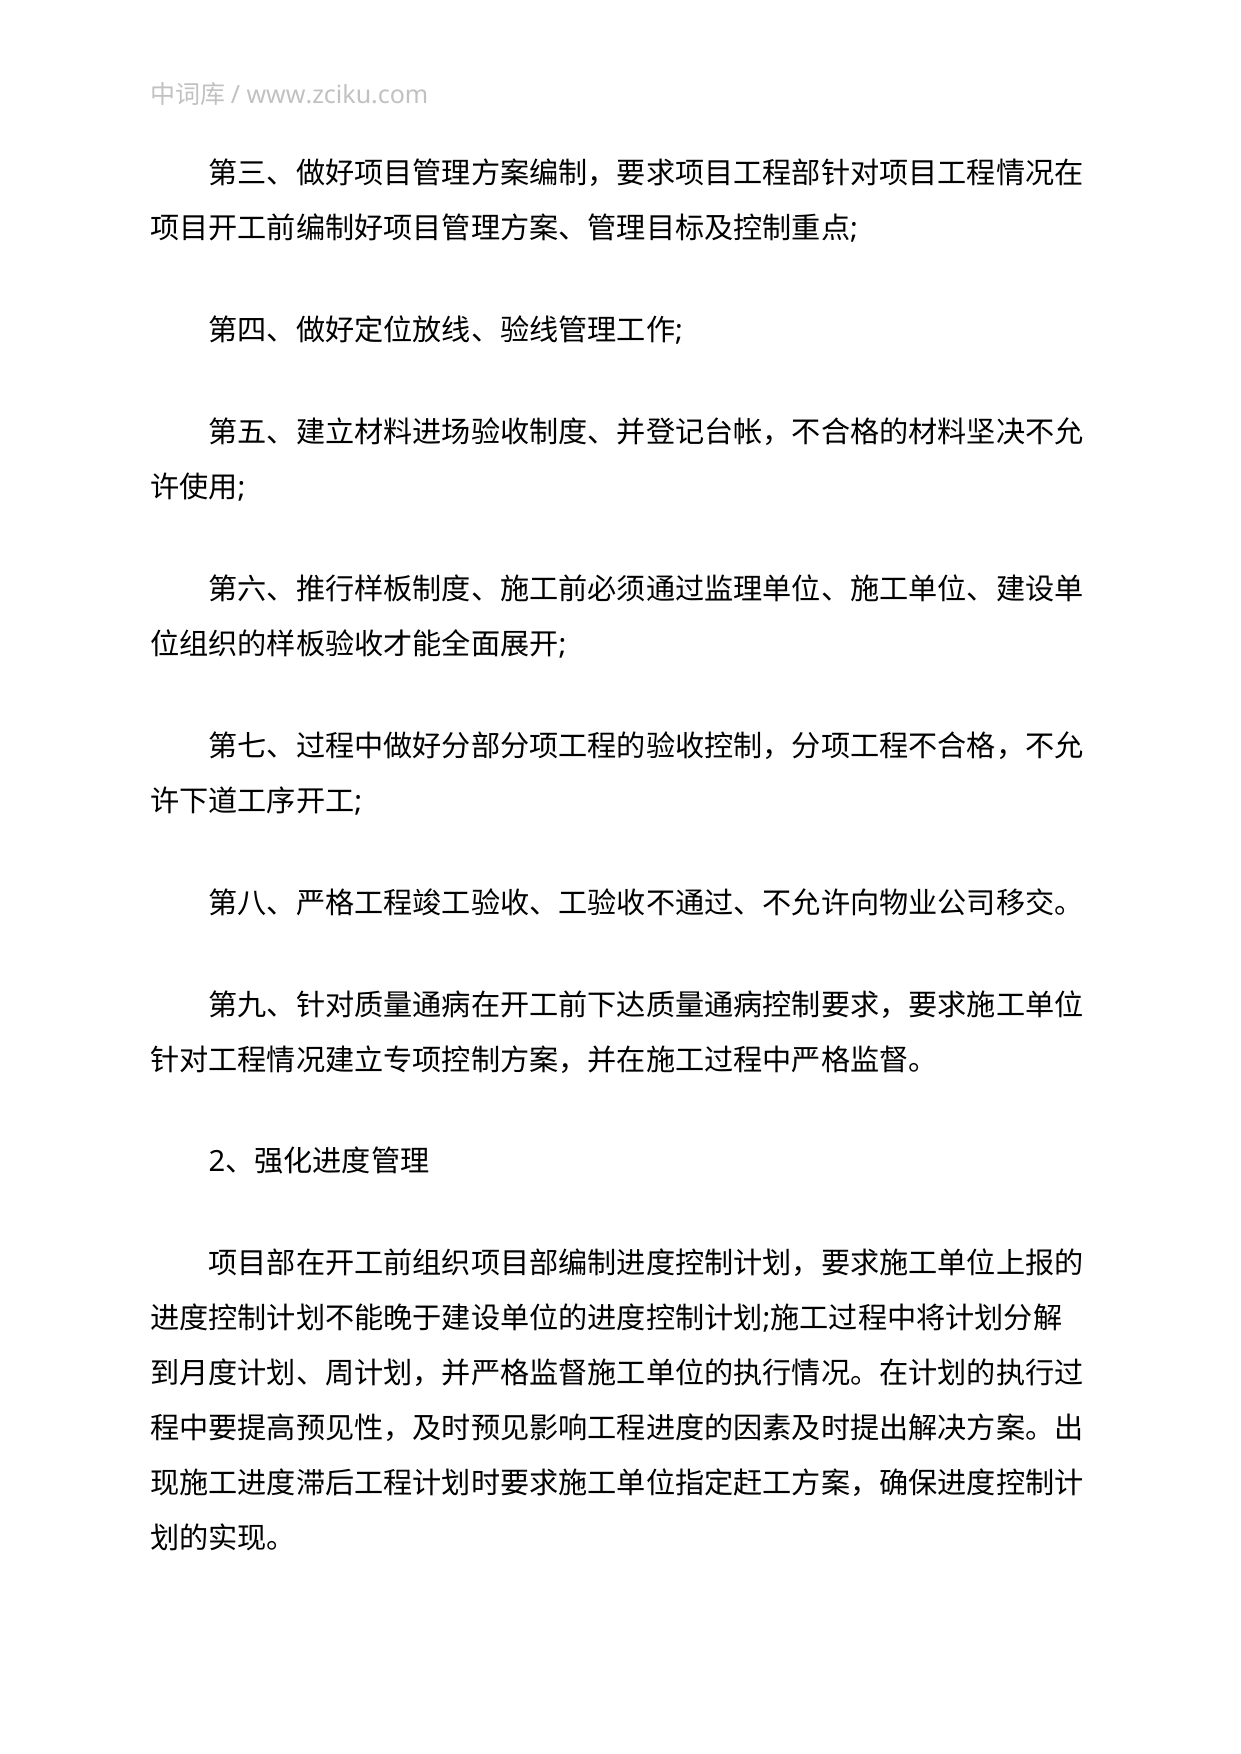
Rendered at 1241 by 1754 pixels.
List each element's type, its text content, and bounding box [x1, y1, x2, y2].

text 第六、推行样板制度、施工前必须通过监理单位、施工单位、建设单位组织的样板验收才能全面展开; [150, 566, 1090, 663]
text 第四、做好定位放线、验线管理工作; [150, 307, 1090, 349]
text 第五、建立材料进场验收制度、并登记台帐，不合格的材料坚决不允许使用; [150, 409, 1090, 506]
text 项目部在开工前组织项目部编制进度控制计划，要求施工单位上报的进度控制计划不能晚于建设单位的进度控制计划;施工过程中将计划分解到月度计划、周计划，并严格监督施工单位的执行情况。在计划的执行过程中要提高预见性，及时预见影响工程进度的因素及时提出解决方案。出现施工进度滞后工程计划时要求施工单位指定赶工方案，确保进度控制计划的实现。 [150, 1240, 1090, 1557]
text 第三、做好项目管理方案编制，要求项目工程部针对项目工程情况在项目开工前编制好项目管理方案、管理目标及控制重点; [150, 150, 1090, 247]
text 第七、过程中做好分部分项工程的验收控制，分项工程不合格，不允许下道工序开工; [150, 723, 1090, 820]
text 第九、针对质量通病在开工前下达质量通病控制要求，要求施工单位针对工程情况建立专项控制方案，并在施工过程中严格监督。 [150, 981, 1090, 1078]
text 2、强化进度管理 [150, 1138, 1090, 1180]
text 第八、严格工程竣工验收、工验收不通过、不允许向物业公司移交。 [150, 879, 1090, 922]
